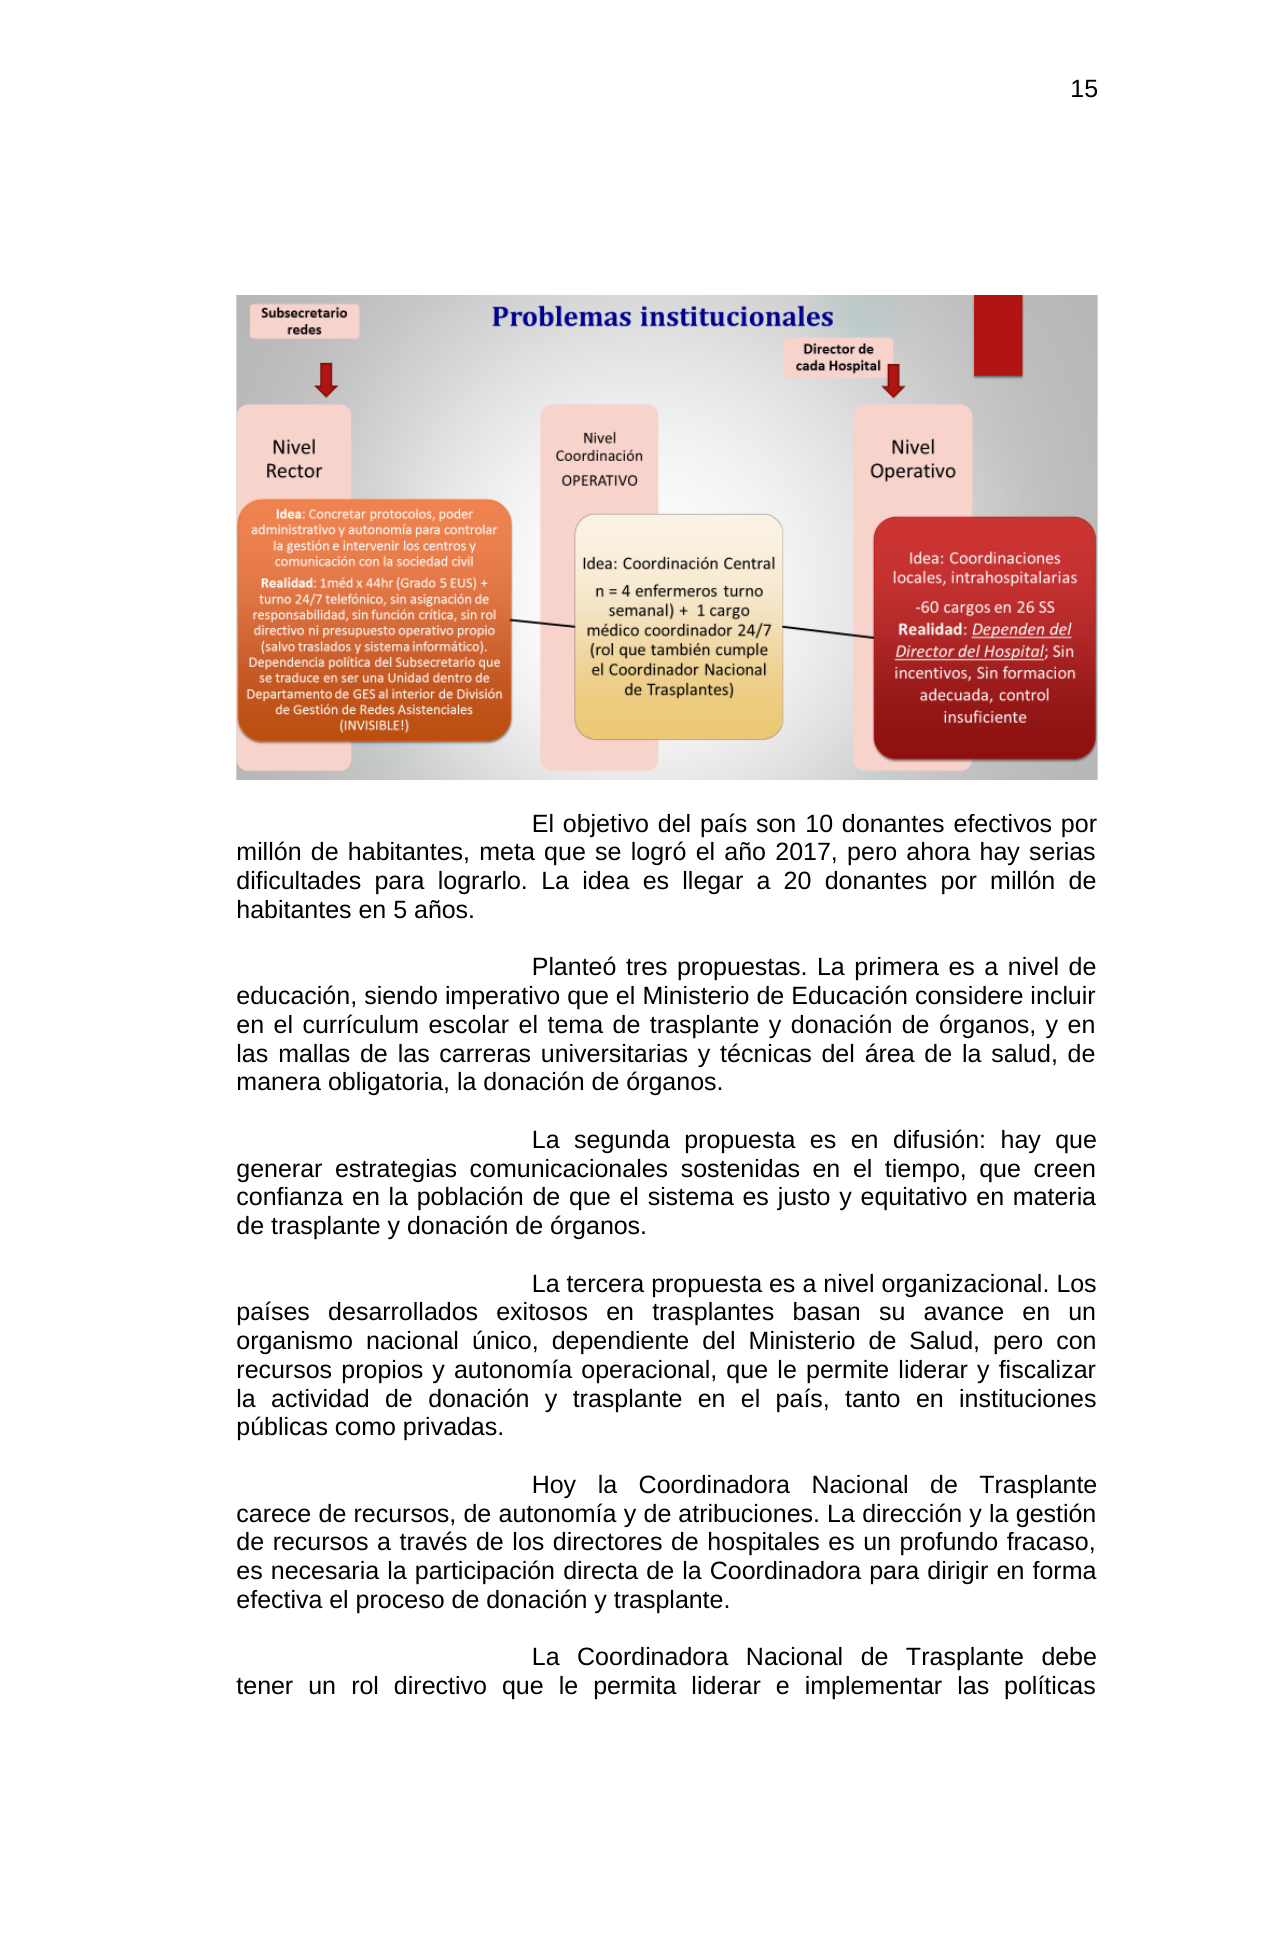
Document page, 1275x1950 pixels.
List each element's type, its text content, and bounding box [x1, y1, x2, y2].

picture [236, 295, 1098, 780]
text La segunda propuesta es en difusión: hay que generar estrategias comunicacionales sostenidas en el tiempo, que creen confianza en la población de que el sistema es justo y equitativo en materia de trasplante y donación de órganos. [236, 1125, 1098, 1240]
text El objetivo del país son 10 donantes efectivos por millón de habitantes, meta que se logró el año 2017, pero ahora hay serias dificultades para lograrlo. La idea es llegar a 20 donantes por millón de habitantes en 5 años. [236, 809, 1098, 924]
text Hoy la Coordinadora Nacional de Trasplante carece de recursos, de autonomía y de atribuciones. La dirección y la gestión de recursos a través de los directores de hospitales es un profundo fracaso, es necesaria la participación directa de la Coordinadora para dirigir en forma efectiva el proceso de donación y trasplante. [236, 1470, 1098, 1614]
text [236, 1642, 1098, 1700]
text Planteó tres propuestas. La primera es a nivel de educación, siendo imperativo que el Ministerio de Educación considere incluir en el currículum escolar el tema de trasplante y donación de órganos, y en las mallas de las carreras universitarias y técnicas del área de la salud, de manera obligatoria, la donación de órganos. [236, 952, 1098, 1096]
text La tercera propuesta es a nivel organizacional. Los países desarrollados exitosos en trasplantes basan su avance en un organismo nacional único, dependiente del Ministerio de Salud, pero con recursos propios y autonomía operacional, que le permite liderar y fiscalizar la actividad de donación y trasplante en el país, tanto en instituciones públicas como privadas. [236, 1269, 1098, 1441]
